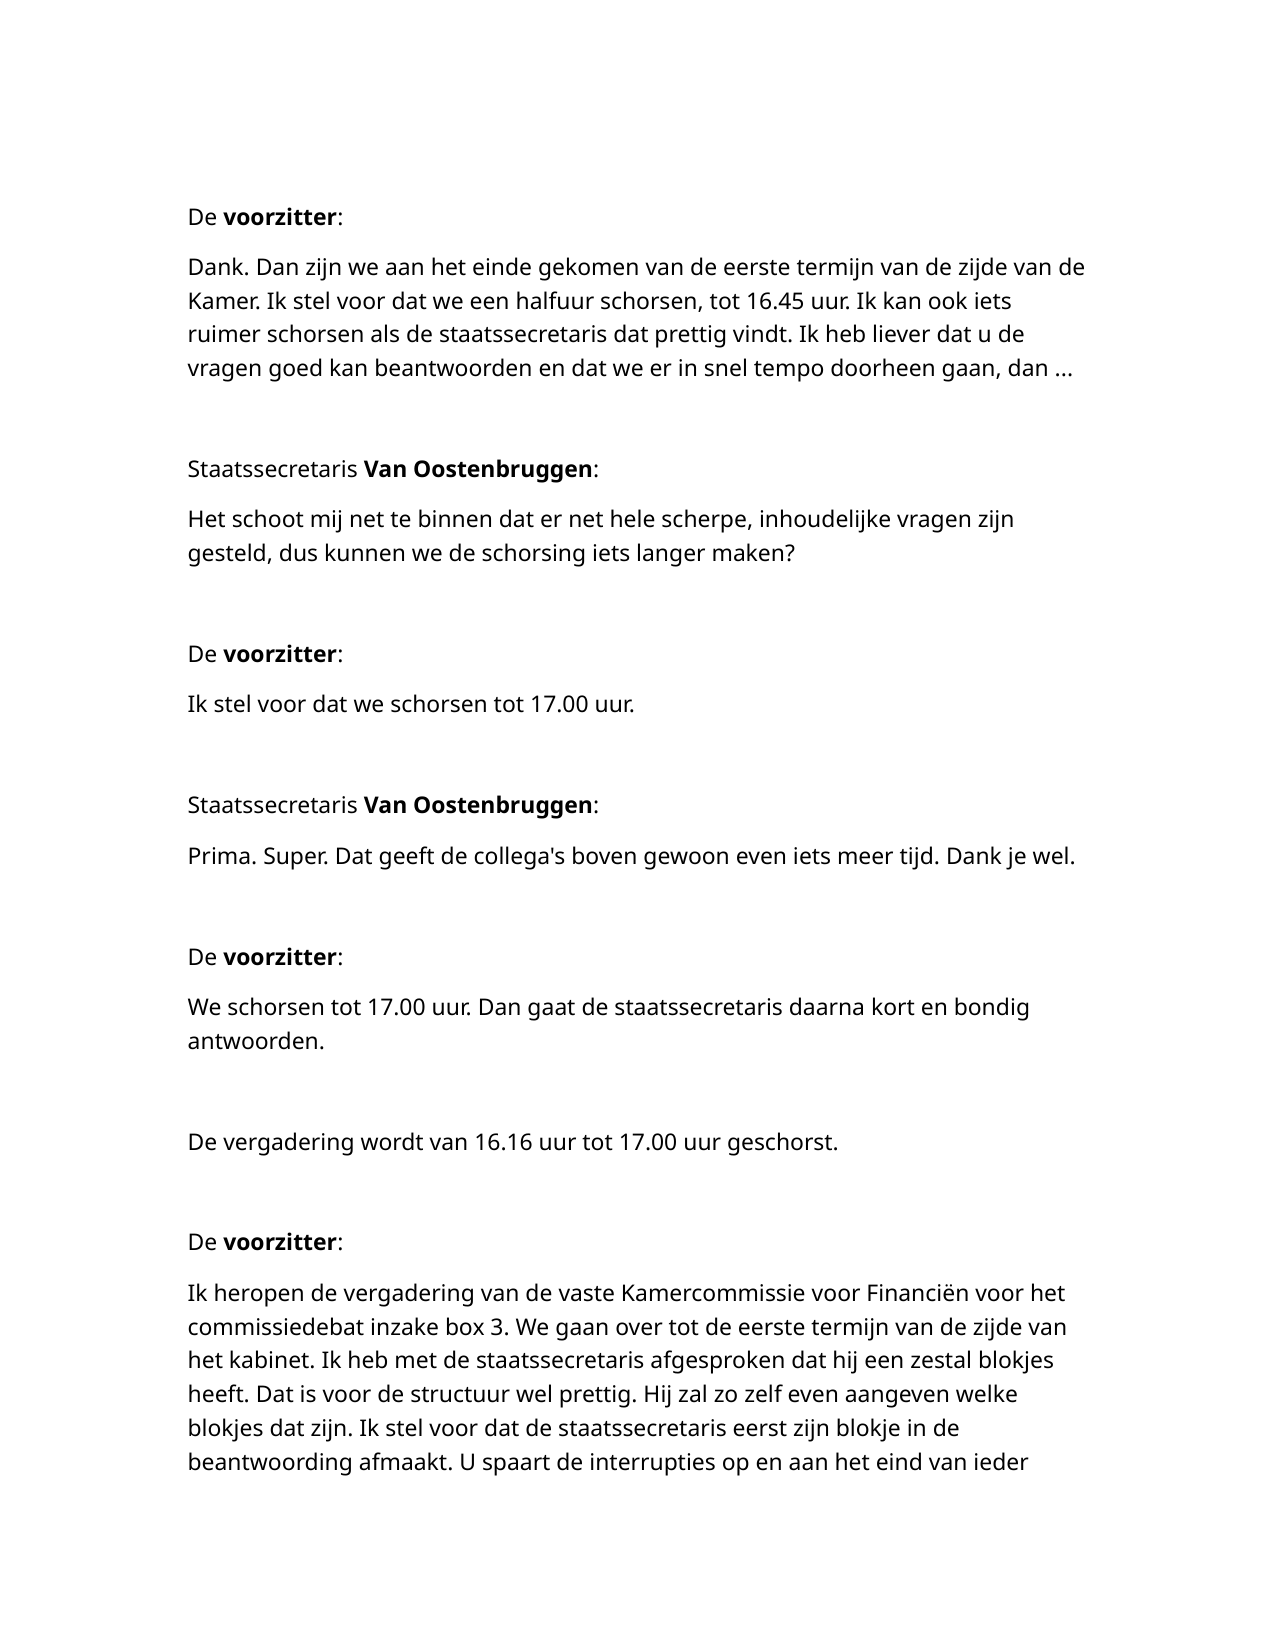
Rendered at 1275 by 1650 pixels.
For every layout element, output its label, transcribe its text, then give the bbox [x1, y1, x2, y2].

text De voorzitter: [187, 200, 1087, 232]
text Staatssecretaris Van Oostenbruggen: [187, 453, 1087, 484]
text Staatssecretaris Van Oostenbruggen: [187, 789, 1087, 820]
text Het schoot mij net te binnen dat er net hele scherpe, inhoudelijke vragen zijn gesteld, dus kunnen we de schorsing iets langer maken? [187, 503, 1087, 568]
text De voorzitter: [187, 638, 1087, 669]
text De voorzitter: [187, 940, 1087, 972]
text De voorzitter: [187, 1226, 1087, 1257]
text De vergadering wordt van 16.16 uur tot 17.00 uur geschorst. [187, 1125, 1087, 1157]
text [187, 1277, 1087, 1477]
text Ik stel voor dat we schorsen tot 17.00 uur. [187, 688, 1087, 719]
text Prima. Super. Dat geeft de collega's boven gewoon even iets meer tijd. Dank je wel. [187, 839, 1087, 871]
text We schorsen tot 17.00 uur. Dan gaat de staatssecretaris daarna kort en bondig antwoorden. [187, 991, 1087, 1056]
text Dank. Dan zijn we aan het einde gekomen van de eerste termijn van de zijde van de Kamer. Ik stel voor dat we een halfuur schorsen, tot 16.45 uur. Ik kan ook iets ruimer schorsen als de staatssecretaris dat prettig vindt. Ik heb liever dat u de vragen goed kan beantwoorden en dat we er in snel tempo doorheen gaan, dan ... [187, 251, 1087, 383]
